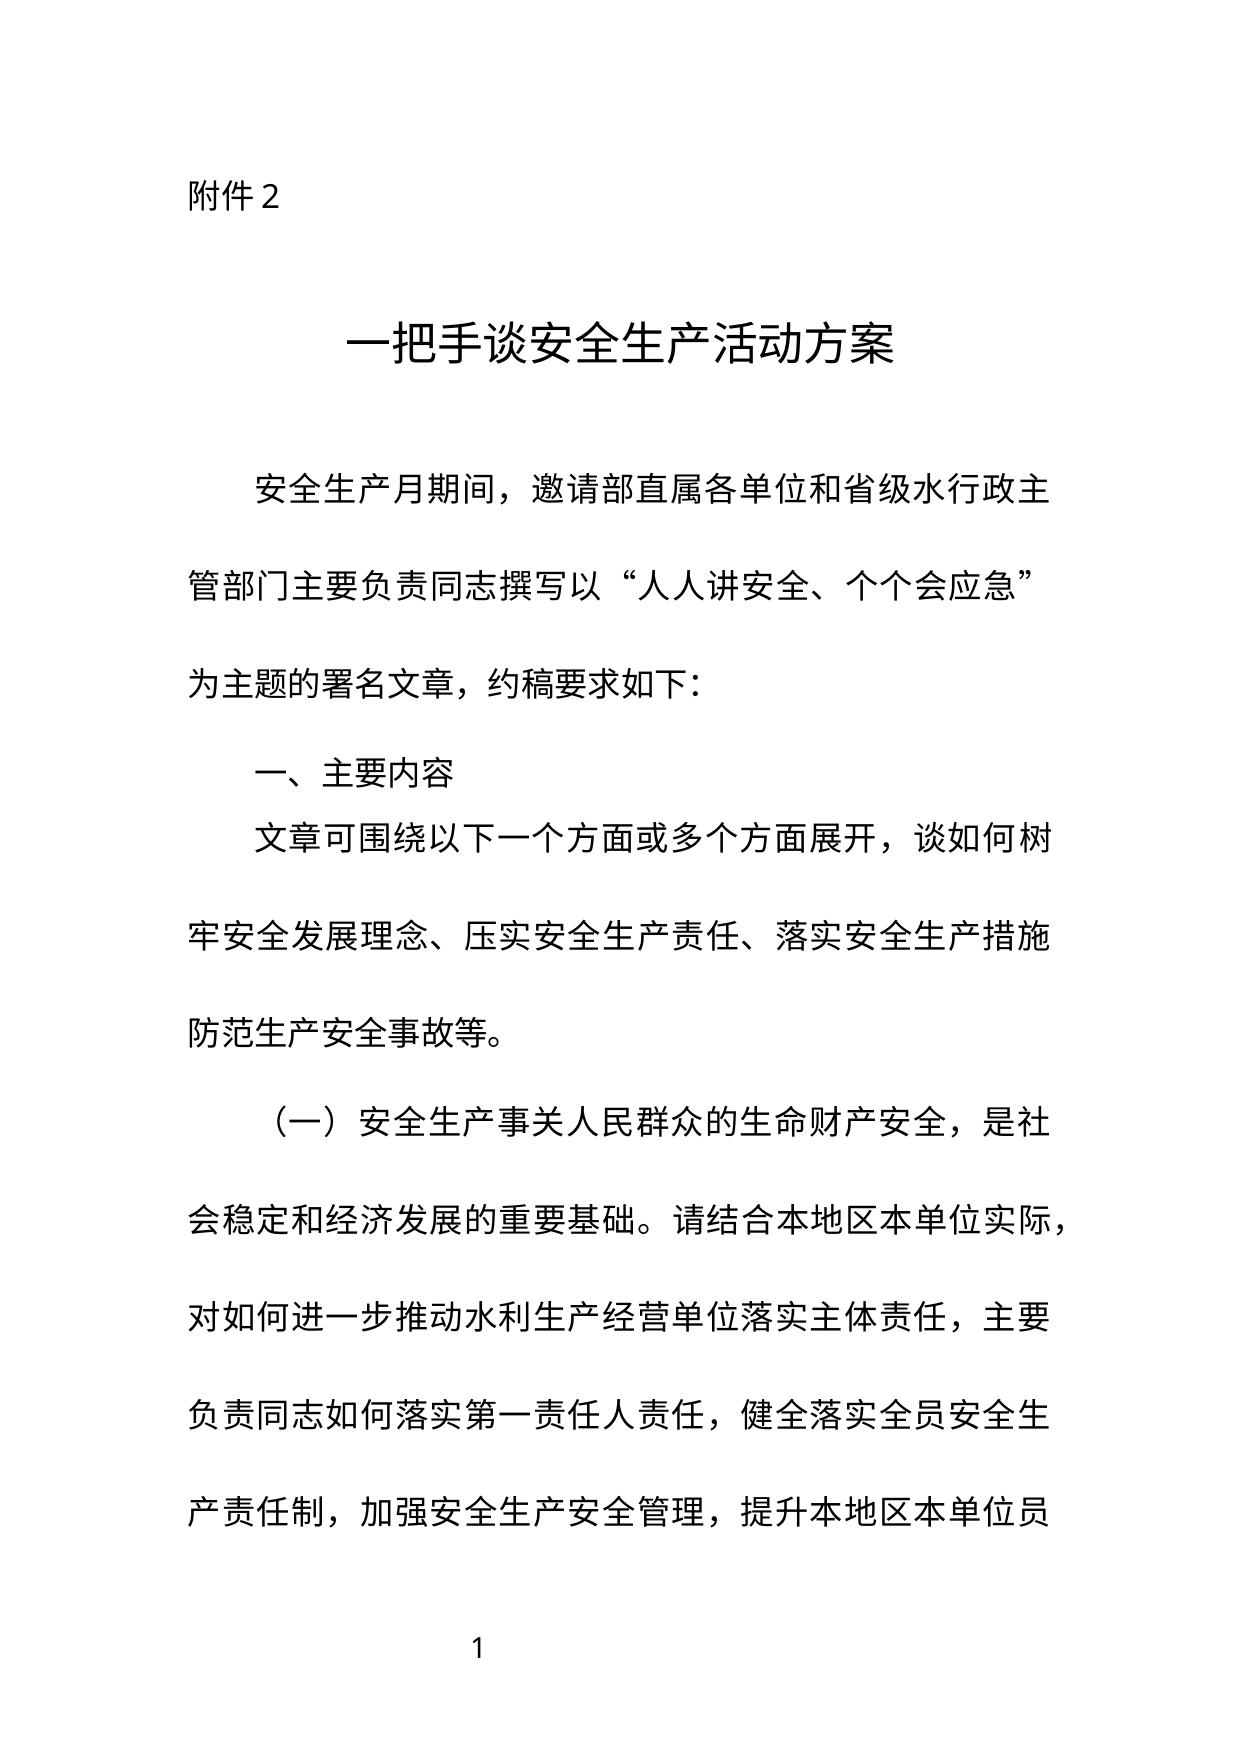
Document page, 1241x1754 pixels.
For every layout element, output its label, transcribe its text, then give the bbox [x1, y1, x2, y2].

text 附件2 [187, 162, 1053, 227]
text 一把手谈安全生产活动方案 [187, 292, 1053, 389]
text 文章可围绕以下一个方面或多个方面展开，谈如何树牢安全发展理念、压实安全生产责任、落实安全生产措施、防范生产安全事故等。 [187, 803, 1053, 1063]
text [187, 1088, 1053, 1543]
text 安全生产月期间，邀请部直属各单位和省级水行政主管部门主要负责同志撰写以“人人讲安全、个个会应急”为主题的署名文章，约稿要求如下： [187, 454, 1053, 714]
text 一、主要内容 [187, 738, 1053, 803]
